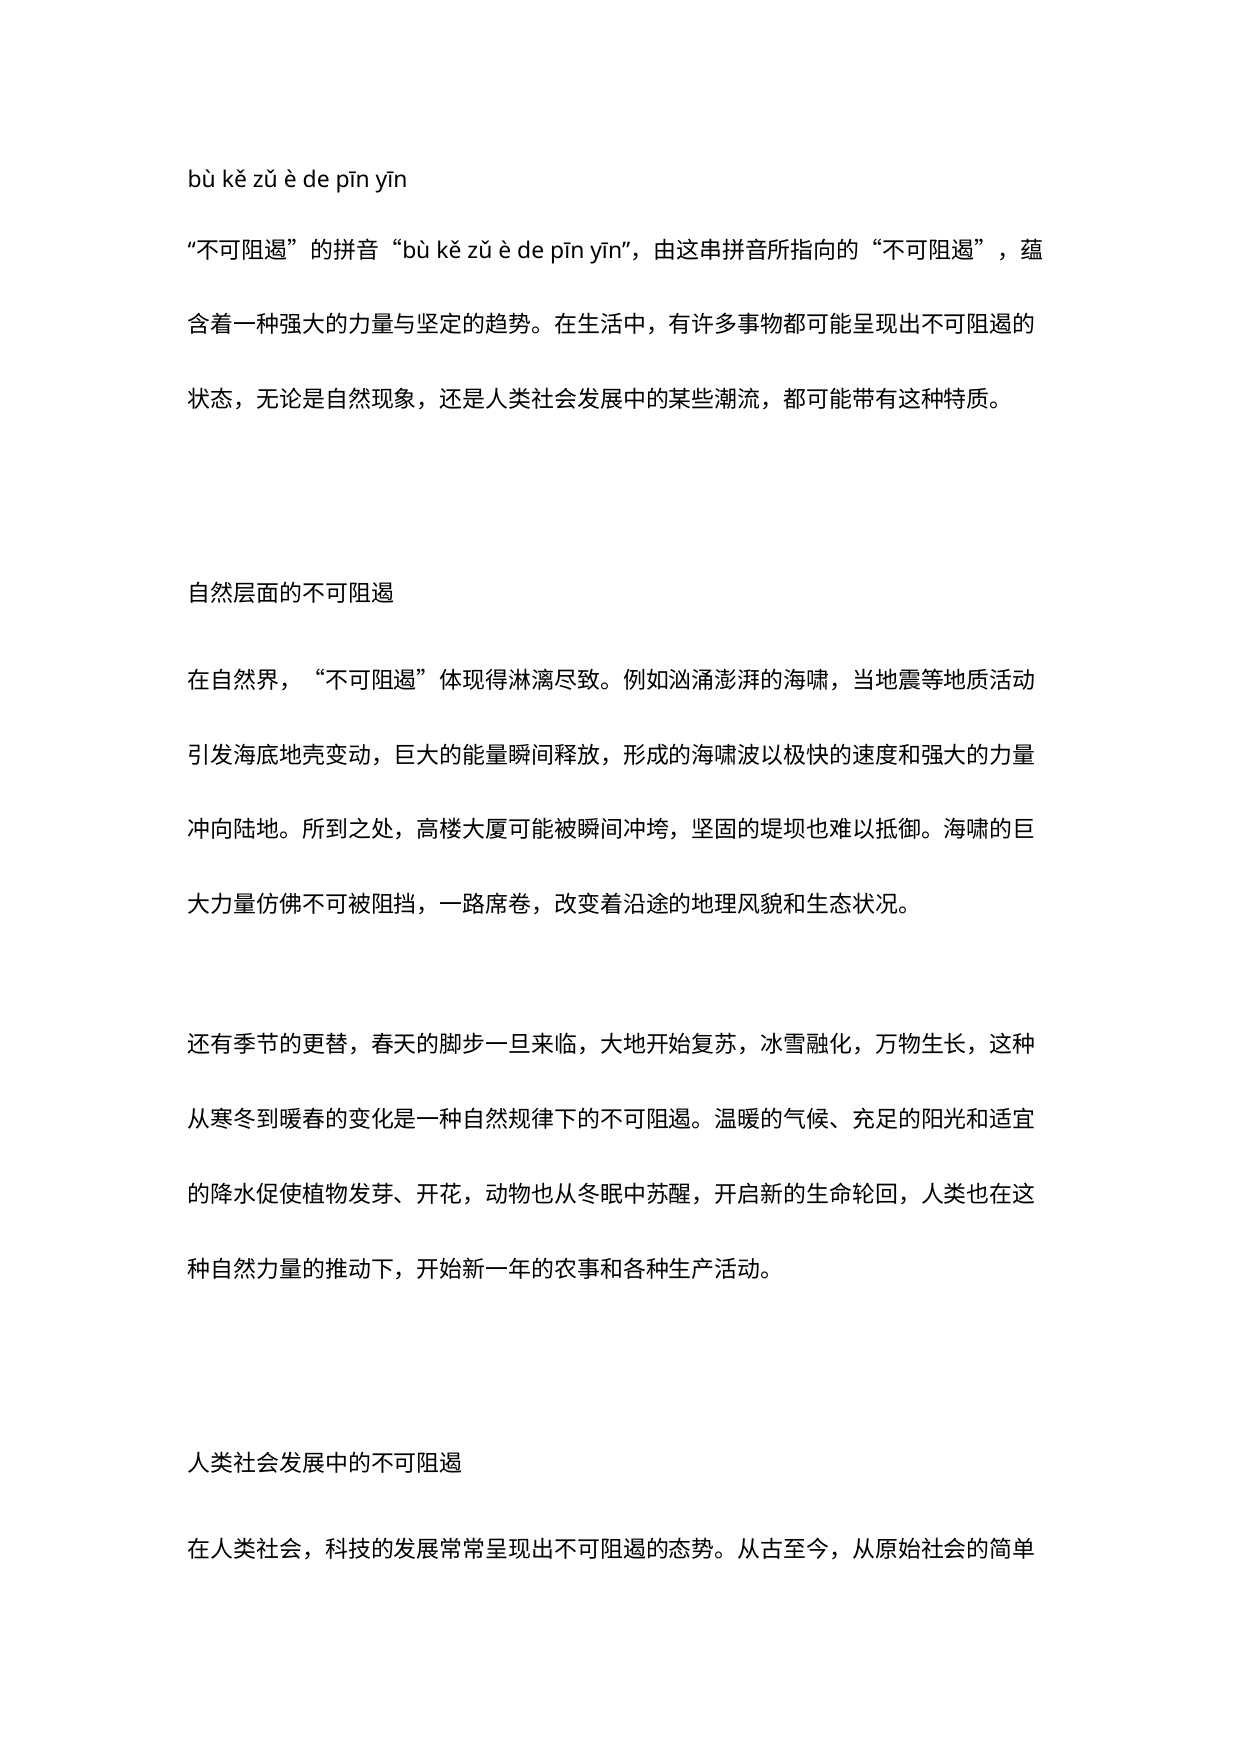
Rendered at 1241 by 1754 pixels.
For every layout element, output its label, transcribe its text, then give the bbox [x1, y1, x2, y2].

text bù kě zǔ è de pīn yīn [187, 162, 1053, 194]
text 还有季节的更替，春天的脚步一旦来临，大地开始复苏，冰雪融化，万物生长，这种从寒冬到暖春的变化是一种自然规律下的不可阻遏。温暖的气候、充足的阳光和适宜的降水促使植物发芽、开花，动物也从冬眠中苏醒，开启新的生命轮回，人类也在这种自然力量的推动下，开始新一年的农事和各种生产活动。 [187, 1011, 1053, 1299]
text “不可阻遏”的拼音“bù kě zǔ è de pīn yīn”，由这串拼音所指向的“不可阻遏”，蕴含着一种强大的力量与坚定的趋势。在生活中，有许多事物都可能呈现出不可阻遏的状态，无论是自然现象，还是人类社会发展中的某些潮流，都可能带有这种特质。 [187, 216, 1053, 430]
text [187, 1515, 1053, 1580]
text 在自然界，“不可阻遏”体现得淋漓尽致。例如汹涌澎湃的海啸，当地震等地质活动引发海底地壳变动，巨大的能量瞬间释放，形成的海啸波以极快的速度和强大的力量冲向陆地。所到之处，高楼大厦可能被瞬间冲垮，坚固的堤坝也难以抵御。海啸的巨大力量仿佛不可被阻挡，一路席卷，改变着沿途的地理风貌和生态状况。 [187, 646, 1053, 935]
text 人类社会发展中的不可阻遏 [187, 1429, 1053, 1494]
text 自然层面的不可阻遏 [187, 559, 1053, 624]
